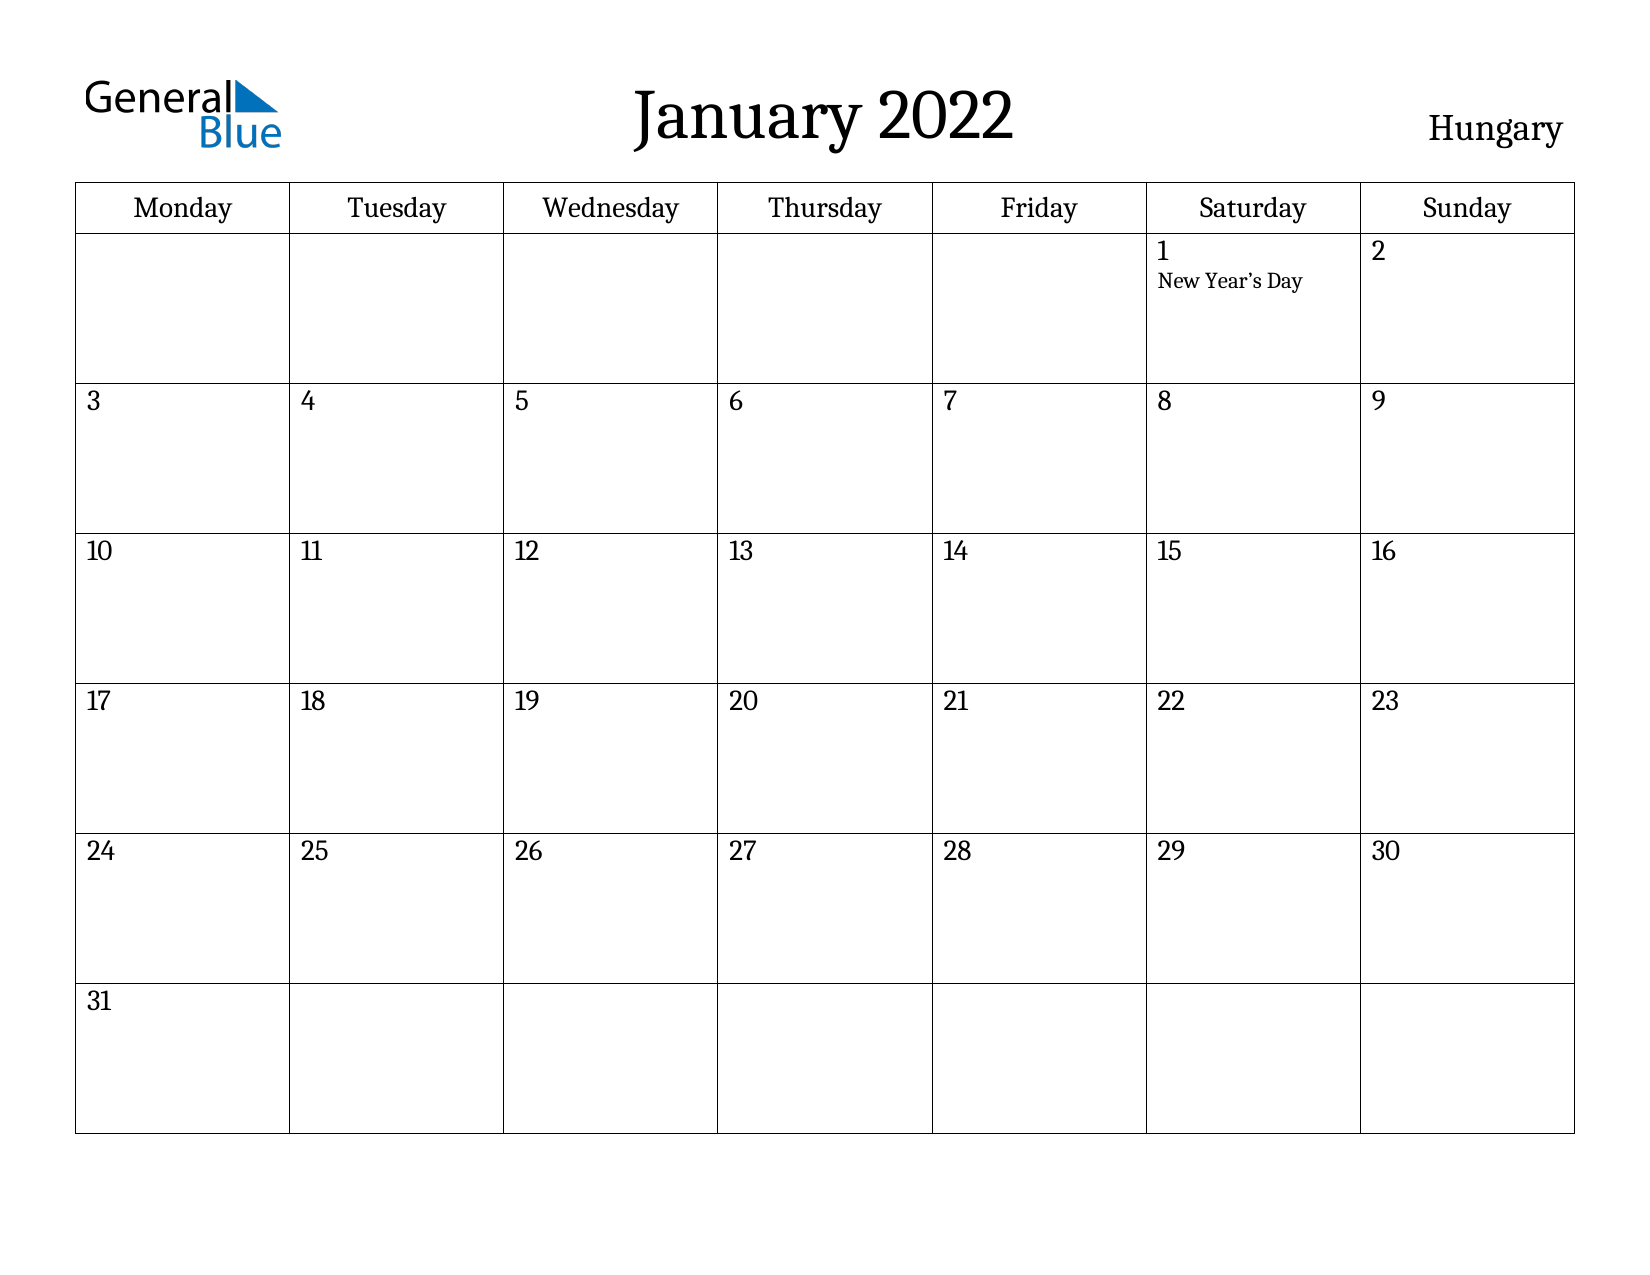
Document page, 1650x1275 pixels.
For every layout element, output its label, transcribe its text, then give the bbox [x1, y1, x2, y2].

table_cell 1 [1147, 234, 1360, 267]
table_cell [290, 267, 503, 383]
table_cell 6 [718, 384, 932, 417]
table_cell 12 [504, 534, 717, 567]
table_cell [290, 717, 503, 833]
table_cell [933, 984, 1146, 1017]
table_cell [76, 417, 289, 533]
table_cell 5 [504, 384, 717, 417]
table_cell [504, 868, 717, 983]
table_cell 17 [76, 684, 289, 717]
table_cell [76, 567, 289, 683]
table_cell [718, 868, 932, 983]
table_cell [1361, 717, 1574, 833]
table_cell [718, 1018, 932, 1133]
table_cell [290, 1018, 503, 1133]
table_cell [1147, 1018, 1360, 1133]
table_cell [76, 267, 289, 383]
table_cell Tuesday [290, 183, 503, 233]
table_cell [504, 234, 717, 267]
table_cell [504, 717, 717, 833]
table_cell [718, 717, 932, 833]
table_cell 11 [290, 534, 503, 567]
table_cell 31 [76, 984, 289, 1017]
table_cell 18 [290, 684, 503, 717]
table_cell [504, 1018, 717, 1133]
picture [86, 80, 281, 148]
table_cell 15 [1147, 534, 1360, 567]
table_cell [1361, 1018, 1574, 1133]
table_cell 8 [1147, 384, 1360, 417]
table_cell 25 [290, 834, 503, 867]
table_cell Saturday [1147, 183, 1360, 233]
table_cell [290, 984, 503, 1017]
table_cell 24 [76, 834, 289, 867]
table_cell [1361, 417, 1574, 533]
table_cell 10 [76, 534, 289, 567]
table_cell 19 [504, 684, 717, 717]
table_cell [933, 567, 1146, 683]
table_cell Sunday [1361, 183, 1574, 233]
table_cell [290, 868, 503, 983]
table_cell [933, 868, 1146, 983]
table_cell [504, 567, 717, 683]
table_cell [290, 567, 503, 683]
table_header January 2022 [504, 75, 1146, 182]
table_cell New Year’s Day [1147, 267, 1360, 383]
table_cell [1361, 567, 1574, 683]
table_cell [718, 234, 932, 267]
table_cell [933, 234, 1146, 267]
table_cell [504, 267, 717, 383]
table_cell [1361, 267, 1574, 383]
table_cell [76, 717, 289, 833]
table_cell 21 [933, 684, 1146, 717]
table_cell 14 [933, 534, 1146, 567]
table_cell [718, 417, 932, 533]
table_cell 26 [504, 834, 717, 867]
table_cell 20 [718, 684, 932, 717]
table_cell [933, 1018, 1146, 1133]
table_cell 16 [1361, 534, 1574, 567]
table_cell [1361, 984, 1574, 1017]
table_cell [718, 267, 932, 383]
table_cell Wednesday [504, 183, 717, 233]
table_header [76, 75, 503, 182]
table_cell [933, 267, 1146, 383]
table_cell 30 [1361, 834, 1574, 867]
table_cell [933, 717, 1146, 833]
table_cell Thursday [718, 183, 932, 233]
table_cell [76, 234, 289, 267]
table_cell 23 [1361, 684, 1574, 717]
table_cell [1147, 567, 1360, 683]
table_cell [504, 417, 717, 533]
table_cell 4 [290, 384, 503, 417]
table_cell 29 [1147, 834, 1360, 867]
table_cell 3 [76, 384, 289, 417]
table_cell Monday [76, 183, 289, 233]
table_cell 2 [1361, 234, 1574, 267]
table_cell 28 [933, 834, 1146, 867]
table_cell [718, 984, 932, 1017]
table_cell [1147, 417, 1360, 533]
table_cell [1147, 717, 1360, 833]
table_cell 9 [1361, 384, 1574, 417]
table_cell [290, 417, 503, 533]
table_cell [1147, 984, 1360, 1017]
table_header Hungary [1146, 75, 1574, 182]
table_cell 13 [718, 534, 932, 567]
table_cell [290, 234, 503, 267]
table_cell Friday [933, 183, 1146, 233]
table_cell [76, 868, 289, 983]
table_cell [718, 567, 932, 683]
table_cell 22 [1147, 684, 1360, 717]
table_cell [1361, 868, 1574, 983]
table_cell [933, 417, 1146, 533]
table_cell [76, 1018, 289, 1133]
table_cell 7 [933, 384, 1146, 417]
table_cell [1147, 868, 1360, 983]
table_cell 27 [718, 834, 932, 867]
table_cell [504, 984, 717, 1017]
